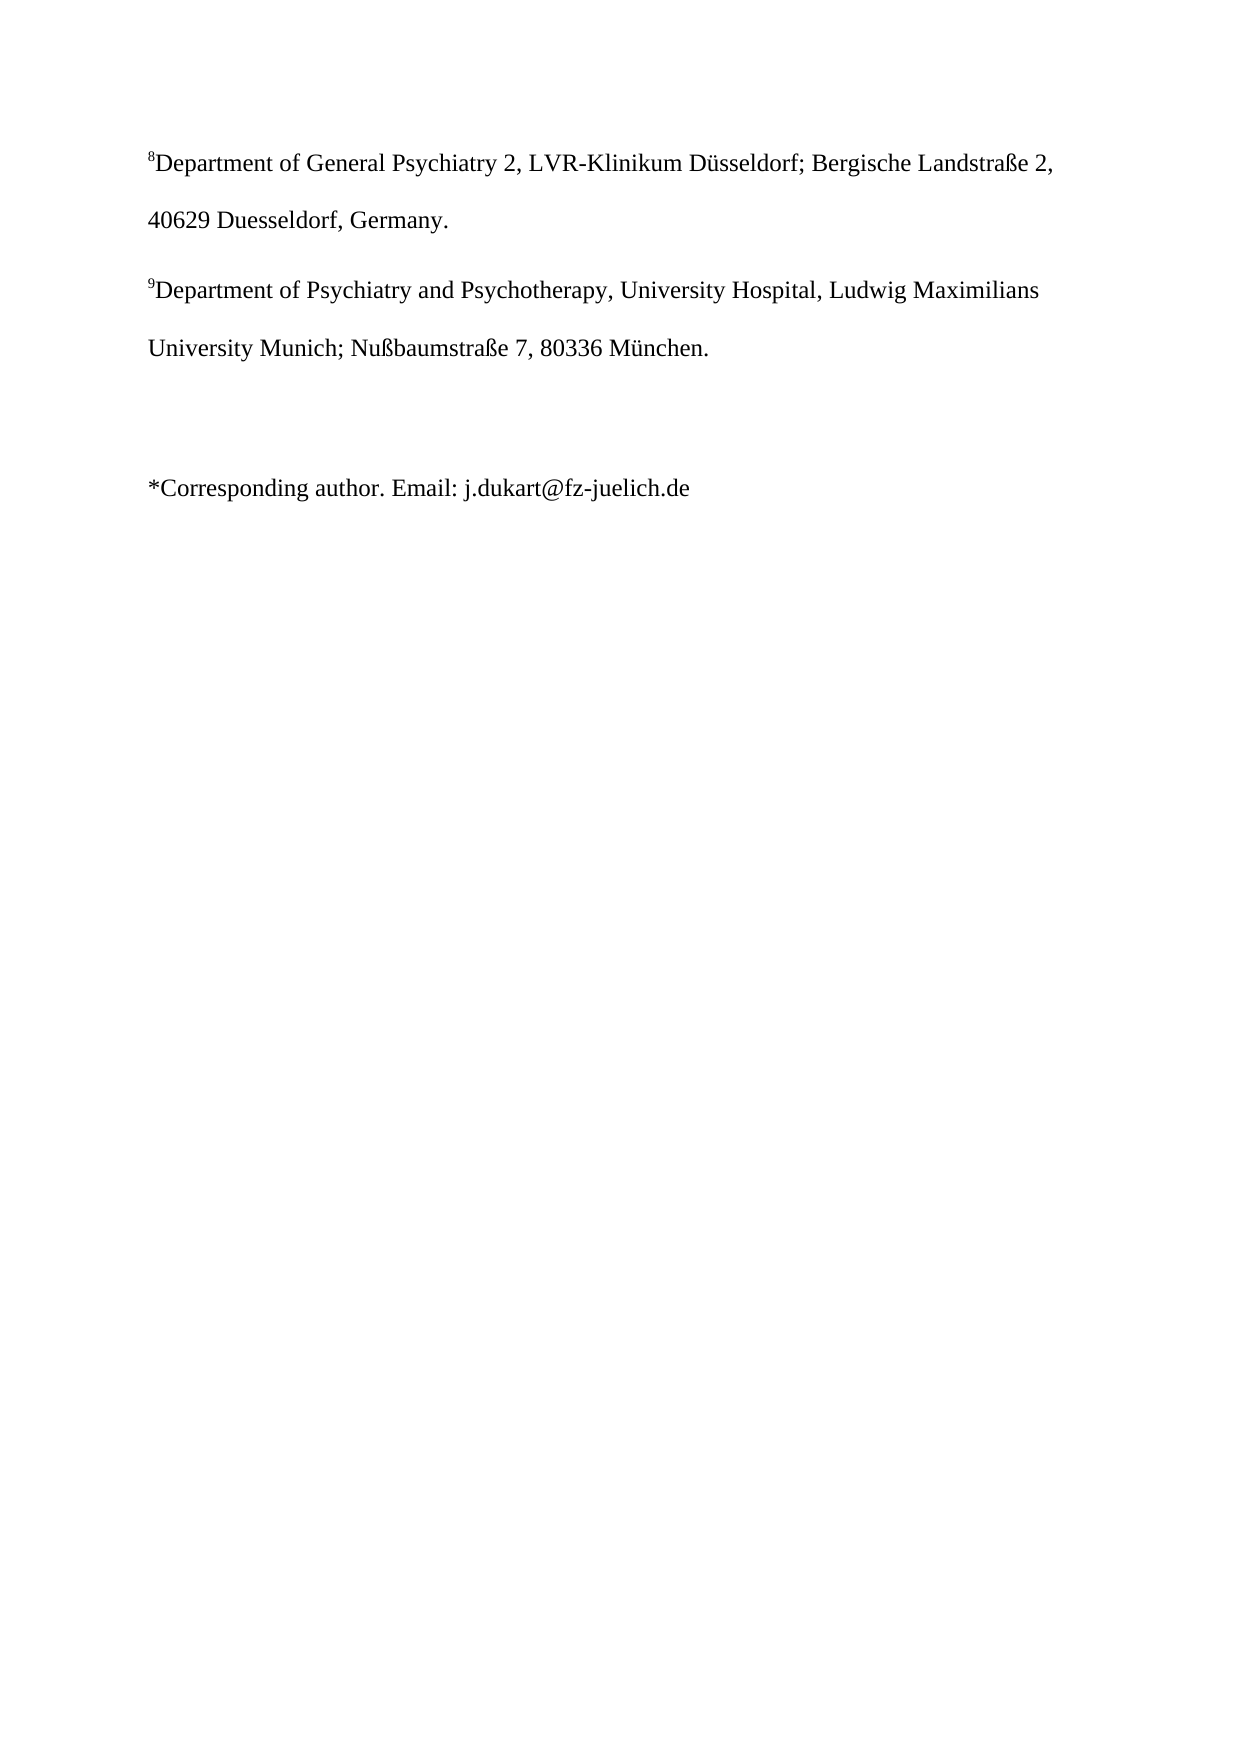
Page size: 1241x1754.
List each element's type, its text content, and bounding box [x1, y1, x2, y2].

text *Corresponding author. Email: j.dukart@fz-juelich.de [148, 473, 1093, 501]
text 8Department of General Psychiatry 2, LVR-Klinikum Düsseldorf; Bergische Landstraße 2, 40629 Duesseldorf, Germany. [148, 148, 1093, 234]
text 9Department of Psychiatry and Psychotherapy, University Hospital, Ludwig Maximilians University Munich; Nußbaumstraße 7, 80336 München. [148, 275, 1093, 361]
